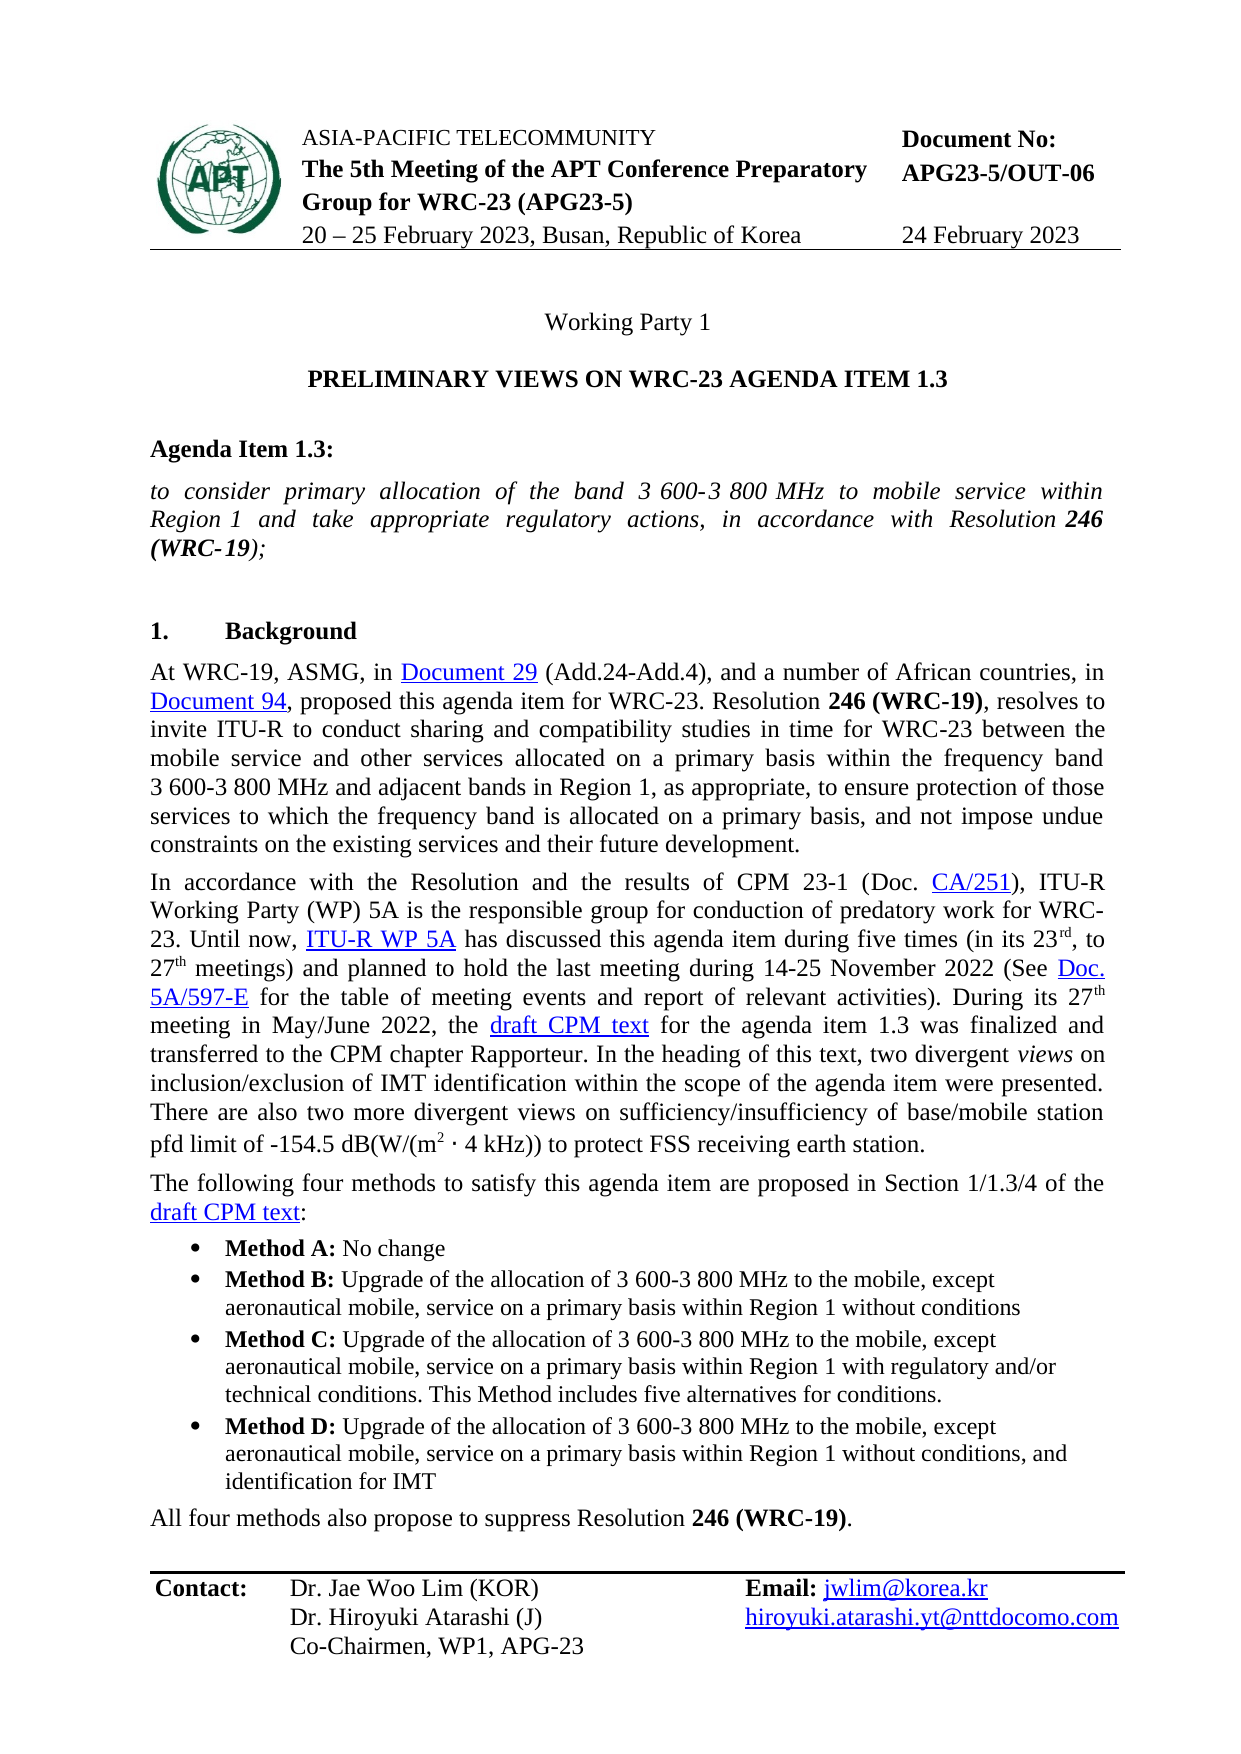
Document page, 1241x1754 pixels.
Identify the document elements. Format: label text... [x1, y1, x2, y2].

text 1. Background [150, 616, 1105, 644]
table_cell 24 February 2023 [896, 216, 1121, 248]
text Working Party 1 [150, 307, 1105, 336]
text In accordance with the Resolution and the results of CPM 23-1 (Doc. CA/251), ITU-R Working Party (WP) 5A is the responsible group for conduction of predatory work for WRC-23. Until now, ITU-R WP 5A has discussed this agenda item during five times (in its 23rd, to 27th meetings) and planned to hold the last meeting during 14-25 November 2022 (See Doc. 5A/597-E for the table of meeting events and report of relevant activities). During its 27th meeting in May/June 2022, the draft CPM text for the agenda item 1.3 was finalized and transferred to the CPM chapter Rapporteur. In the heading of this text, two divergent views on inclusion/exclusion of IMT identification within the scope of the agenda item were presented. There are also two more divergent views on sufficiency/insufficiency of base/mobile station pfd limit of -154.5 dB(W/(m2 ⋅ 4 kHz)) to protect FSS receiving earth station. [150, 867, 1105, 1159]
text PRELIMINARY VIEWs on WRC-23 agenda item 1.3 [150, 364, 1105, 393]
table_cell 20 – 25 February 2023, Busan, Republic of Korea [296, 216, 896, 248]
list Method C: Upgrade of the allocation of 3 600-3 800 MHz to the mobile, except aeronautical mobile, service on a primary basis within Region 1 with regulatory and/or technical conditions. This Method includes five alternatives for conditions. [191, 1325, 1105, 1408]
list Method A: No change [191, 1234, 1105, 1261]
table_cell APG23-5/OUT-06 [896, 153, 1121, 216]
picture [156, 120, 282, 238]
text At WRC-19, ASMG, in Document 29 (Add.24-Add.4), and a number of African countries, in Document 94, proposed this agenda item for WRC-23. Resolution 246 (WRC-19), resolves to invite ITU-R to conduct sharing and compatibility studies in time for WRC-23 between the mobile service and other services allocated on a primary basis within the frequency band 3 600-3 800 MHz and adjacent bands in Region 1, as appropriate, to ensure protection of those services to which the frequency band is allocated on a primary basis, and not impose undue constraints on the existing services and their future development. [150, 657, 1105, 858]
list Method D: Upgrade of the allocation of 3 600-3 800 MHz to the mobile, except aeronautical mobile, service on a primary basis within Region 1 without conditions, and identification for IMT [191, 1412, 1105, 1494]
table_header ASIA-PACIFIC TELECOMMUNITY [296, 120, 896, 153]
text Agenda Item 1.3: [150, 434, 1105, 463]
list Method B: Upgrade of the allocation of 3 600-3 800 MHz to the mobile, except aeronautical mobile, service on a primary basis within Region 1 without conditions [191, 1265, 1105, 1321]
text All four methods also propose to suppress Resolution 246 (WRC-19). [150, 1503, 1105, 1532]
text to consider primary allocation of the band 3 600-3 800 MHz to mobile service within Region 1 and take appropriate regulatory actions, in accordance with Resolution 246 (WRC-19); [150, 476, 1105, 562]
text The following four methods to satisfy this agenda item are proposed in Section 1/1.3/4 of the draft CPM text: [150, 1168, 1105, 1225]
table_header Document No: [896, 120, 1121, 153]
table_cell The 5th Meeting of the APT Conference Preparatory Group for WRC-23 (APG23-5) [296, 153, 896, 216]
table_header [150, 120, 296, 248]
